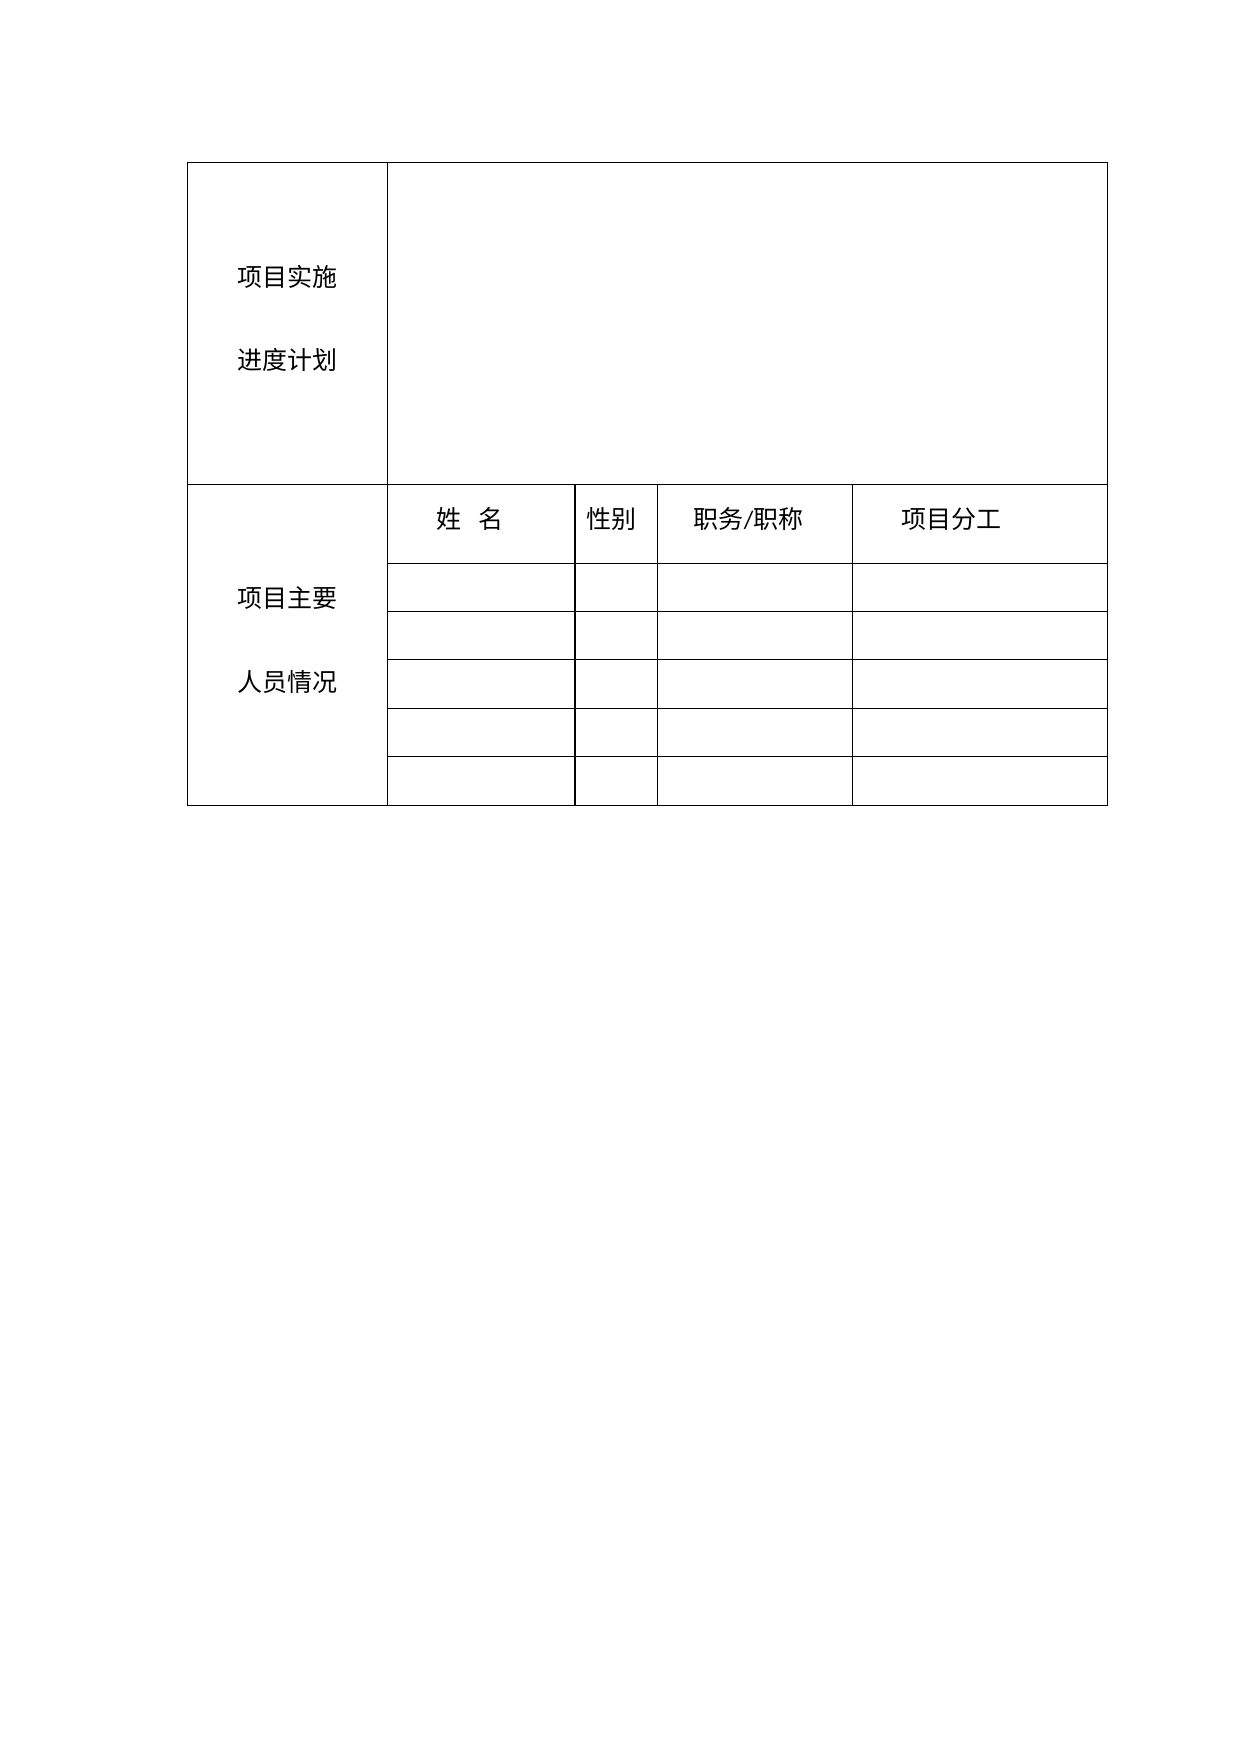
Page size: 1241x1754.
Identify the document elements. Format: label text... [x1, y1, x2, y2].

table_cell 项目分工 [853, 485, 1107, 562]
table_cell [576, 612, 657, 659]
table_cell [576, 660, 657, 708]
table_cell [658, 757, 852, 805]
table_cell [658, 564, 852, 611]
table_cell [853, 660, 1107, 708]
table_cell [388, 757, 574, 805]
table_cell [576, 564, 657, 611]
table_cell [658, 660, 852, 708]
table_cell [853, 564, 1107, 611]
table_cell [388, 709, 574, 756]
table_cell 姓 名 [388, 485, 574, 562]
table_cell [388, 163, 1107, 484]
table_cell [388, 660, 574, 708]
table_cell 职务/职称 [658, 485, 852, 562]
table_cell [658, 612, 852, 659]
table_cell [853, 757, 1107, 805]
table_cell 项目实施 进度计划 [188, 163, 387, 484]
table_cell [853, 612, 1107, 659]
table_cell [576, 757, 657, 805]
table_cell [388, 612, 574, 659]
table_cell [388, 564, 574, 611]
table_cell 性别 [576, 485, 657, 562]
table_cell [853, 709, 1107, 756]
table_cell [658, 709, 852, 756]
table_cell 项目主要 人员情况 [188, 485, 387, 805]
table_cell [576, 709, 657, 756]
